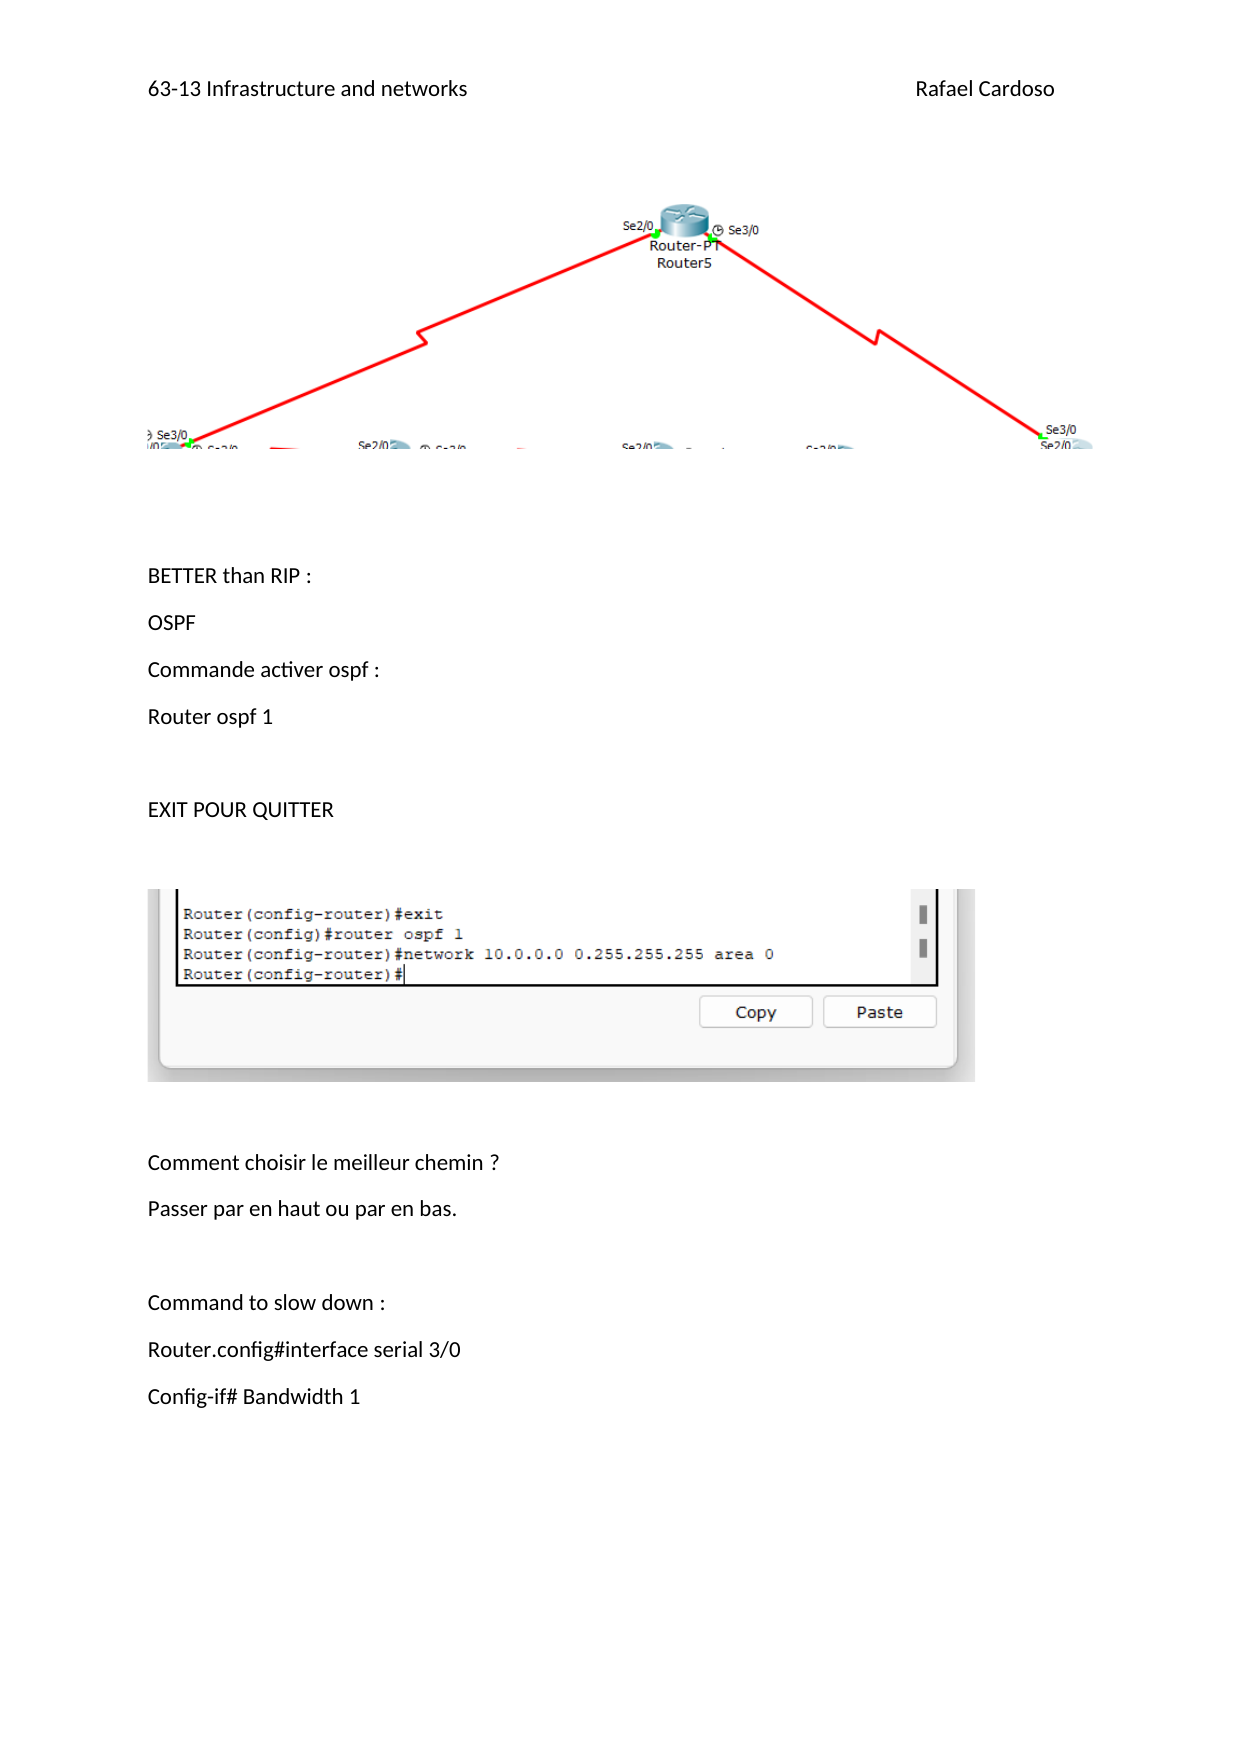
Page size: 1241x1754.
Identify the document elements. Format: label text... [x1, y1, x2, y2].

text OSPF [148, 608, 1093, 636]
text BETTER than RIP : [148, 561, 1093, 589]
picture [147, 147, 1093, 449]
text Config-if# Bandwidth 1 [148, 1382, 1093, 1410]
text EXIT POUR QUITTER [148, 796, 1093, 824]
text Command to slow down : [148, 1288, 1093, 1316]
text Router ospf 1 [148, 702, 1093, 730]
text Commande activer ospf : [148, 655, 1093, 683]
picture [147, 889, 976, 1082]
text Router.config#interface serial 3/0 [148, 1335, 1093, 1363]
text Passer par en haut ou par en bas. [148, 1194, 1093, 1222]
text Comment choisir le meilleur chemin ? [148, 1148, 1093, 1176]
